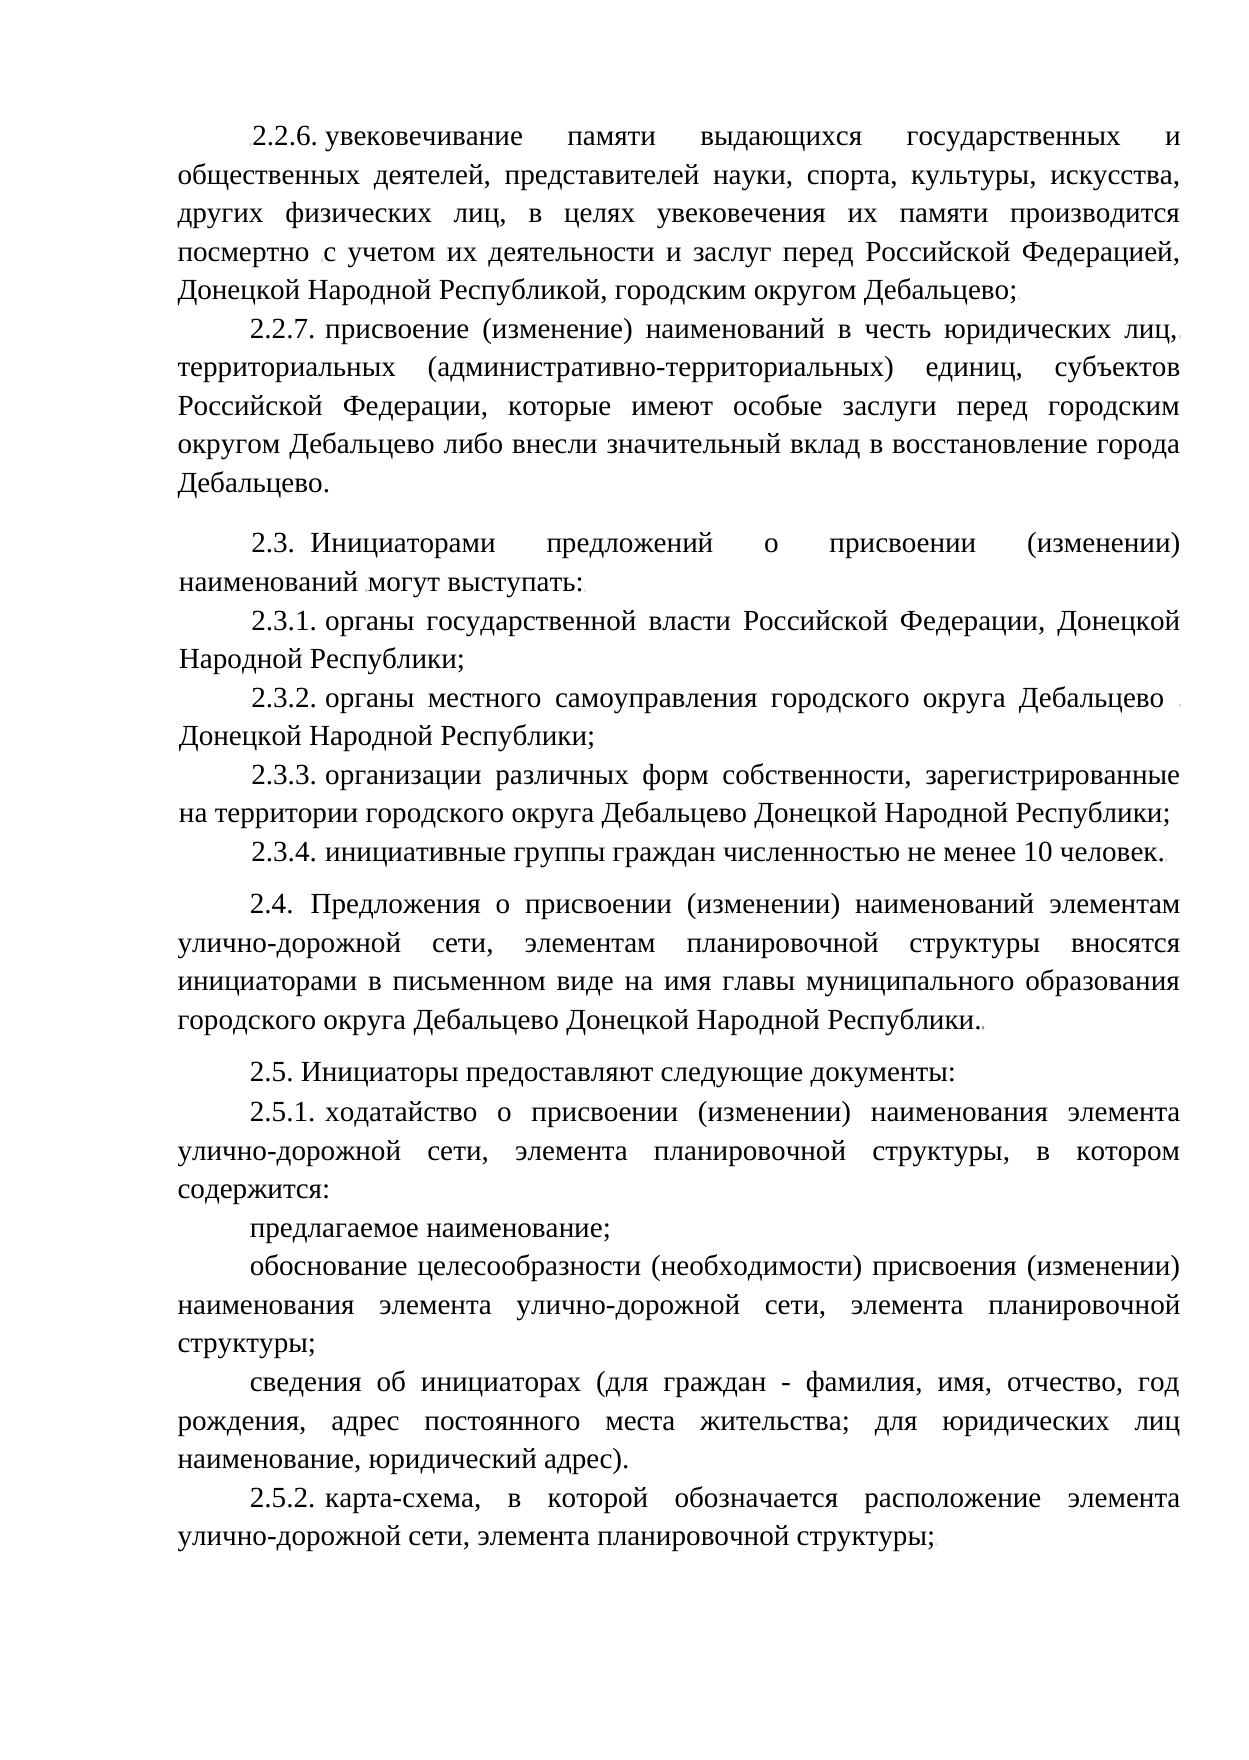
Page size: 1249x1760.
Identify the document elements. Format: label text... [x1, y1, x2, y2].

text 2.3.4. инициативные группы граждан численностью не менее 10 человек. [177, 834, 1181, 867]
text 2.3. Инициаторами предложений о присвоении (изменении) наименований могут выступать: [179, 526, 1181, 598]
text 2.5.1. ходатайство о присвоении (изменении) наименования элемента улично-дорожной сети, элемента планировочной структуры, в котором содержится: [177, 1094, 1181, 1205]
text 2.5.2. карта-схема, в которой обозначается расположение элемента улично-дорожной сети, элемента планировочной структуры; [177, 1480, 1181, 1552]
text обоснование целесообразности (необходимости) присвоения (изменении) наименования элемента улично-дорожной сети, элемента планировочной структуры; [177, 1248, 1181, 1359]
text 2.5. Инициаторы предоставляют следующие документы: [177, 1054, 1181, 1088]
list Предложения о присвоении (изменении) наименований элементам улично-дорожной сети, элементам планировочной структуры вносятся инициаторами в письменном виде на имя главы муниципального образования городского округа Дебальцево Донецкой Народной Республики. [177, 886, 1181, 1035]
text 2.2.7. присвоение (изменение) наименований в честь юридических лиц,территориальных (административно-территориальных) единиц, субъектов Российской Федерации, которые имеют особые заслуги перед городским округом Дебальцево либо внесли значительный вклад в восстановление города Дебальцево. [177, 311, 1181, 499]
text 2.2.6. увековечивание памяти выдающихся государственных и общественных деятелей, представителей науки, спорта, культуры, искусства, других физических лиц, в целях увековечения их памяти производится посмертно с учетом их деятельности и заслуг перед Российской Федерацией, Донецкой Народной Республикой, городским округом Дебальцево; [177, 118, 1181, 306]
text сведения об инициаторах (для граждан - фамилия, имя, отчество, год рождения, адрес постоянного места жительства; для юридических лиц наименование, юридический адрес). [177, 1364, 1181, 1475]
text 2.3.2. органы местного самоуправления городского округа Дебальцево Донецкой Народной Республики; [179, 680, 1181, 752]
text 2.3.1. органы государственной власти Российской Федерации, Донецкой Народной Республики; [179, 603, 1181, 675]
text 2.3.3. организации различных форм собственности, зарегистрированные на территории городского округа Дебальцево Донецкой Народной Республики; [179, 757, 1181, 829]
text предлагаемое наименование; [177, 1210, 1181, 1243]
